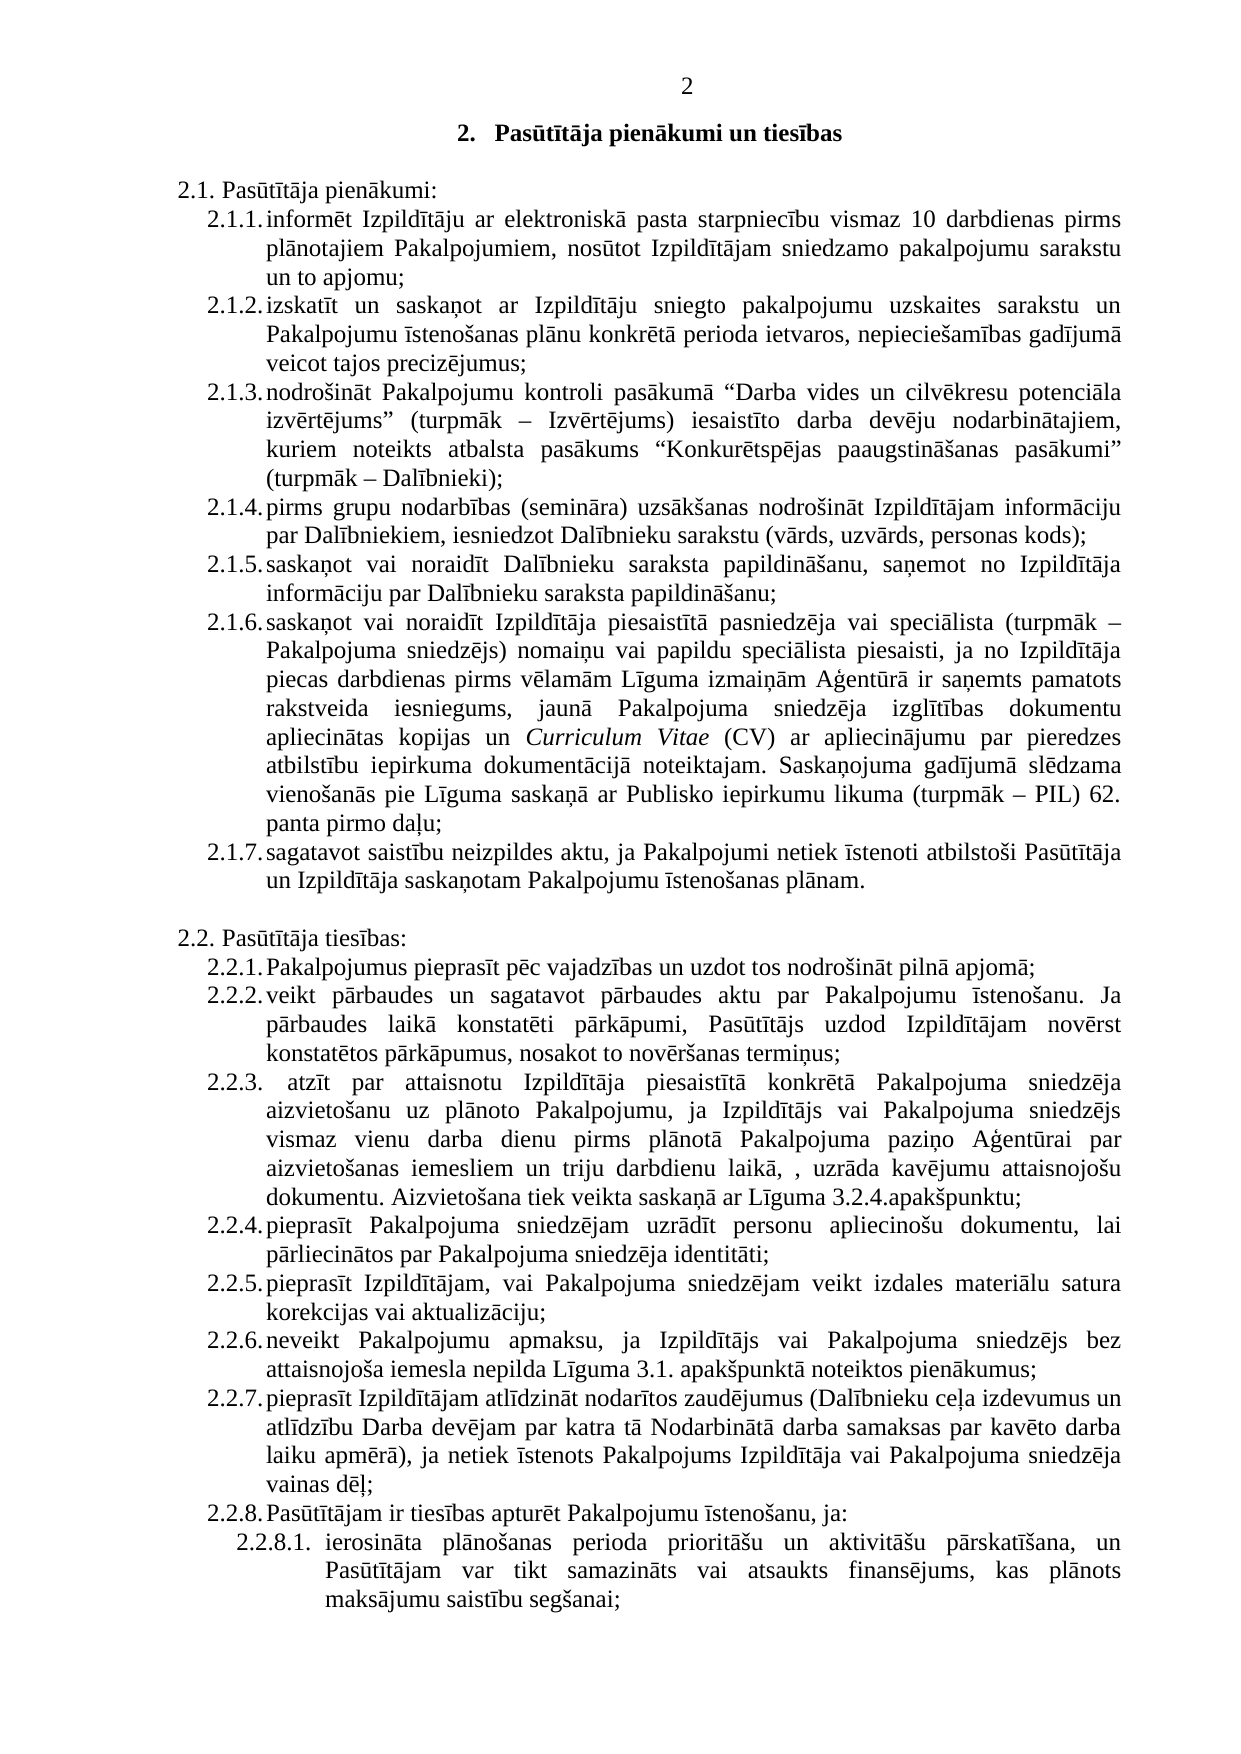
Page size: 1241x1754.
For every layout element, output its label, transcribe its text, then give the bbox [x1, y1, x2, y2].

list ierosināta plānošanas perioda prioritāšu un aktivitāšu pārskatīšana, un Pasūtītājam var tikt samazināts vai atsaukts finansējums, kas plānots maksājumu saistību segšanai; [236, 1527, 1122, 1613]
list Pasūtītāja pienākumi: [177, 176, 1122, 204]
list izskatīt un saskaņot ar Izpildītāju sniegto pakalpojumu uzskaites sarakstu un Pakalpojumu īstenošanas plānu konkrētā perioda ietvaros, nepieciešamības gadījumā veicot tajos precizējumus; [207, 291, 1122, 377]
list nodrošināt Pakalpojumu kontroli pasākumā “Darba vides un cilvēkresu potenciāla izvērtējums” (turpmāk – Izvērtējums) iesaistīto darba devēju nodarbinātajiem, kuriem noteikts atbalsta pasākums “Konkurētspējas paaugstināšanas pasākumi” (turpmāk – Dalībnieki); [207, 377, 1122, 492]
list pieprasīt Izpildītājam atlīdzināt nodarītos zaudējumus (Dalībnieku ceļa izdevumus un atlīdzību Darba devējam par katra tā Nodarbinātā darba samaksas par kavēto darba laiku apmērā), ja netiek īstenots Pakalpojums Izpildītāja vai Pakalpojuma sniedzēja vainas dēļ; [207, 1383, 1122, 1498]
list informēt Izpildītāju ar elektroniskā pasta starpniecību vismaz 10 darbdienas pirms plānotajiem Pakalpojumiem, nosūtot Izpildītājam sniedzamo pakalpojumu sarakstu un to apjomu; [207, 204, 1122, 291]
list Pasūtītāja tiesības: [177, 923, 1122, 952]
list atzīt par attaisnotu Izpildītāja piesaistītā konkrētā Pakalpojuma sniedzēja aizvietošanu uz plānoto Pakalpojumu, ja Izpildītājs vai Pakalpojuma sniedzējs vismaz vienu darba dienu pirms plānotā Pakalpojuma paziņo Aģentūrai par aizvietošanas iemesliem un triju darbdienu laikā, , uzrāda kavējumu attaisnojošu dokumentu. Aizvietošana tiek veikta saskaņā ar Līguma 3.2.4.apakšpunktu; [207, 1067, 1122, 1211]
list sagatavot saistību neizpildes aktu, ja Pakalpojumi netiek īstenoti atbilstoši Pasūtītāja un Izpildītāja saskaņotam Pakalpojumu īstenošanas plānam. [207, 837, 1122, 894]
list saskaņot vai noraidīt Izpildītāja piesaistītā pasniedzēja vai speciālista (turpmāk – Pakalpojuma sniedzējs) nomaiņu vai papildu speciālista piesaisti, ja no Izpildītāja piecas darbdienas pirms vēlamām Līguma izmaiņām Aģentūrā ir saņemts pamatots rakstveida iesniegums, jaunā Pakalpojuma sniedzēja izglītības dokumentu apliecinātas kopijas un Curriculum Vitae (CV) ar apliecinājumu par pieredzes atbilstību iepirkuma dokumentācijā noteiktajam. Saskaņojuma gadījumā slēdzama vienošanās pie Līguma saskaņā ar Publisko iepirkumu likuma (turpmāk – PIL) 62. panta pirmo daļu; [207, 607, 1122, 837]
list pirms grupu nodarbības (semināra) uzsākšanas nodrošināt Izpildītājam informāciju par Dalībniekiem, iesniedzot Dalībnieku sarakstu (vārds, uzvārds, personas kods); [207, 492, 1122, 549]
list pieprasīt Pakalpojuma sniedzējam uzrādīt personu apliecinošu dokumentu, lai pārliecinātos par Pakalpojuma sniedzēja identitāti; [207, 1211, 1122, 1268]
list veikt pārbaudes un sagatavot pārbaudes aktu par Pakalpojumu īstenošanu. Ja pārbaudes laikā konstatēti pārkāpumi, Pasūtītājs uzdod Izpildītājam novērst konstatētos pārkāpumus, nosakot to novēršanas termiņus; [207, 981, 1122, 1067]
list Pakalpojumus pieprasīt pēc vajadzības un uzdot tos nodrošināt pilnā apjomā; [207, 952, 1122, 981]
list neveikt Pakalpojumu apmaksu, ja Izpildītājs vai Pakalpojuma sniedzējs bez attaisnojoša iemesla nepilda Līguma 3.1. apakšpunktā noteiktos pienākumus; [207, 1326, 1122, 1383]
list Pasūtītājam ir tiesības apturēt Pakalpojumu īstenošanu, ja: [207, 1498, 1122, 1527]
list Pasūtītāja pienākumi un tiesības [177, 118, 1122, 147]
list pieprasīt Izpildītājam, vai Pakalpojuma sniedzējam veikt izdales materiālu satura korekcijas vai aktualizāciju; [207, 1268, 1122, 1326]
list saskaņot vai noraidīt Dalībnieku saraksta papildināšanu, saņemot no Izpildītāja informāciju par Dalībnieku saraksta papildināšanu; [207, 549, 1122, 607]
